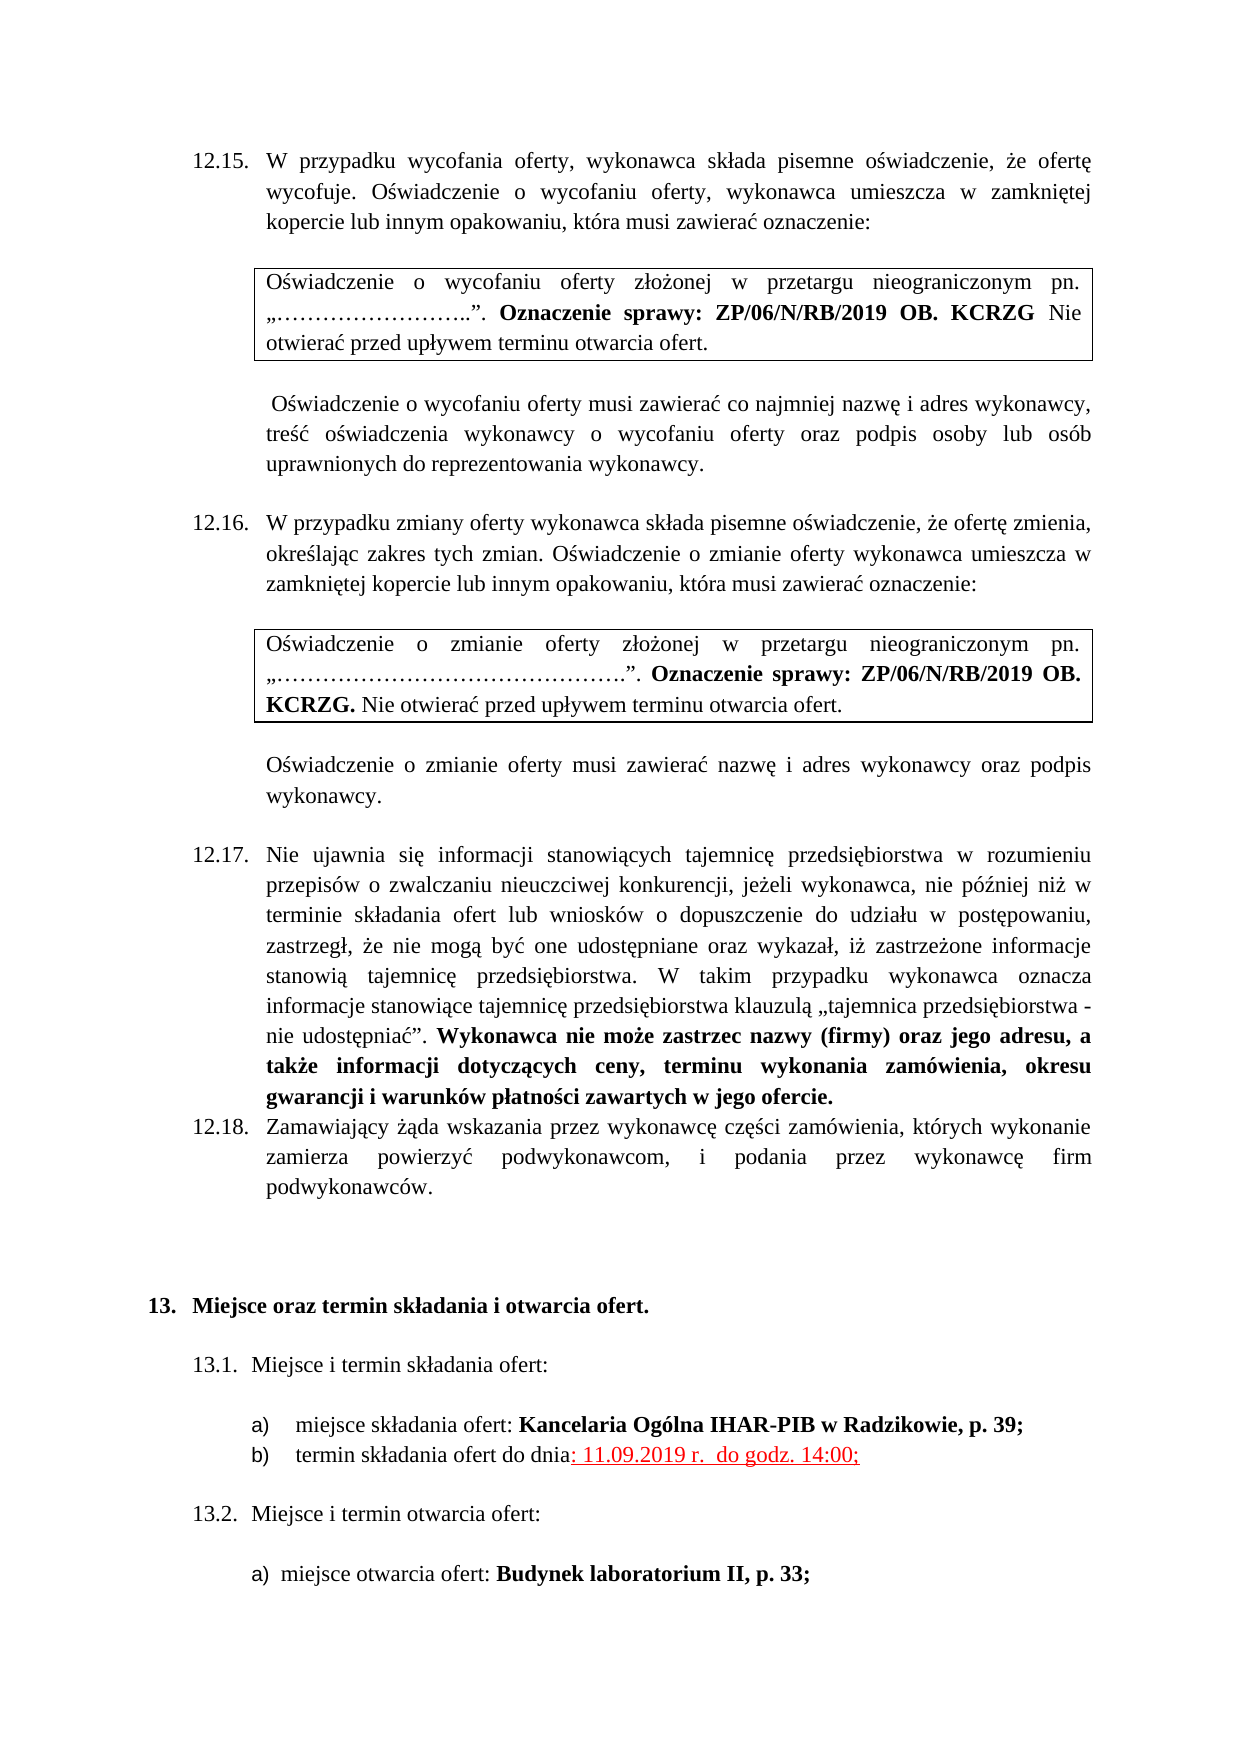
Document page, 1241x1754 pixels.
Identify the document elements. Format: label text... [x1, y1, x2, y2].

list miejsce otwarcia ofert: Budynek laboratorium II, p. 33; [251, 1560, 1093, 1586]
list Miejsce oraz termin składania i otwarcia ofert. [148, 1292, 1093, 1318]
list Nie ujawnia się informacji stanowiących tajemnicę przedsiębiorstwa w rozumieniu przepisów o zwalczaniu nieuczciwej konkurencji, jeżeli wykonawca, nie później niż w terminie składania ofert lub wniosków o dopuszczenie do udziału w postępowaniu, zastrzegł, że nie mogą być one udostępniane oraz wykazał, iż zastrzeżone informacje stanowią tajemnicę przedsiębiorstwa. W takim przypadku wykonawca oznacza informacje stanowiące tajemnicę przedsiębiorstwa klauzulą „tajemnica przedsiębiorstwa - nie udostępniać”. Wykonawca nie może zastrzec nazwy (firmy) oraz jego adresu, a także informacji dotyczących ceny, terminu wykonania zamówienia, okresu gwarancji i warunków płatności zawartych w jego ofercie. [192, 841, 1093, 1109]
list Zamawiający żąda wskazania przez wykonawcę części zamówienia, których wykonanie zamierza powierzyć podwykonawcom, i podania przez wykonawcę firm podwykonawców. [192, 1113, 1093, 1200]
text Oświadczenie o zmianie oferty musi zawierać nazwę i adres wykonawcy oraz podpis wykonawcy. [266, 752, 1093, 808]
list W przypadku wycofania oferty, wykonawca składa pisemne oświadczenie, że ofertę wycofuje. Oświadczenie o wycofaniu oferty, wykonawca umieszcza w zamkniętej kopercie lub innym opakowaniu, która musi zawierać oznaczenie: [192, 148, 1093, 234]
table_header Oświadczenie o zmianie oferty złożonej w przetargu nieograniczonym pn. „……………………………………….”. Oznaczenie sprawy: ZP/06/N/RB/2019 OB. KCRZG. Nie otwierać przed upływem terminu otwarcia ofert. [255, 630, 1092, 721]
text Oświadczenie o wycofaniu oferty musi zawierać co najmniej nazwę i adres wykonawcy, treść oświadczenia wykonawcy o wycofaniu oferty oraz podpis osoby lub osób uprawnionych do reprezentowania wykonawcy. [206, 390, 1093, 476]
list miejsce składania ofert: Kancelaria Ogólna IHAR-PIB w Radzikowie, p. 39; [251, 1411, 1093, 1437]
list Miejsce i termin otwarcia ofert: [192, 1501, 1093, 1527]
list Miejsce i termin składania ofert: [192, 1352, 1093, 1378]
list termin składania ofert do dnia: 11.09.2019 r. do godz. 14:00; [251, 1441, 1093, 1467]
table_header Oświadczenie o wycofaniu oferty złożonej w przetargu nieograniczonym pn. „……………………..”. Oznaczenie sprawy: ZP/06/N/RB/2019 OB. KCRZG Nie otwierać przed upływem terminu otwarcia ofert. [255, 269, 1092, 359]
list W przypadku zmiany oferty wykonawca składa pisemne oświadczenie, że ofertę zmienia, określając zakres tych zmian. Oświadczenie o zmianie oferty wykonawca umieszcza w zamkniętej kopercie lub innym opakowaniu, która musi zawierać oznaczenie: [192, 509, 1093, 596]
